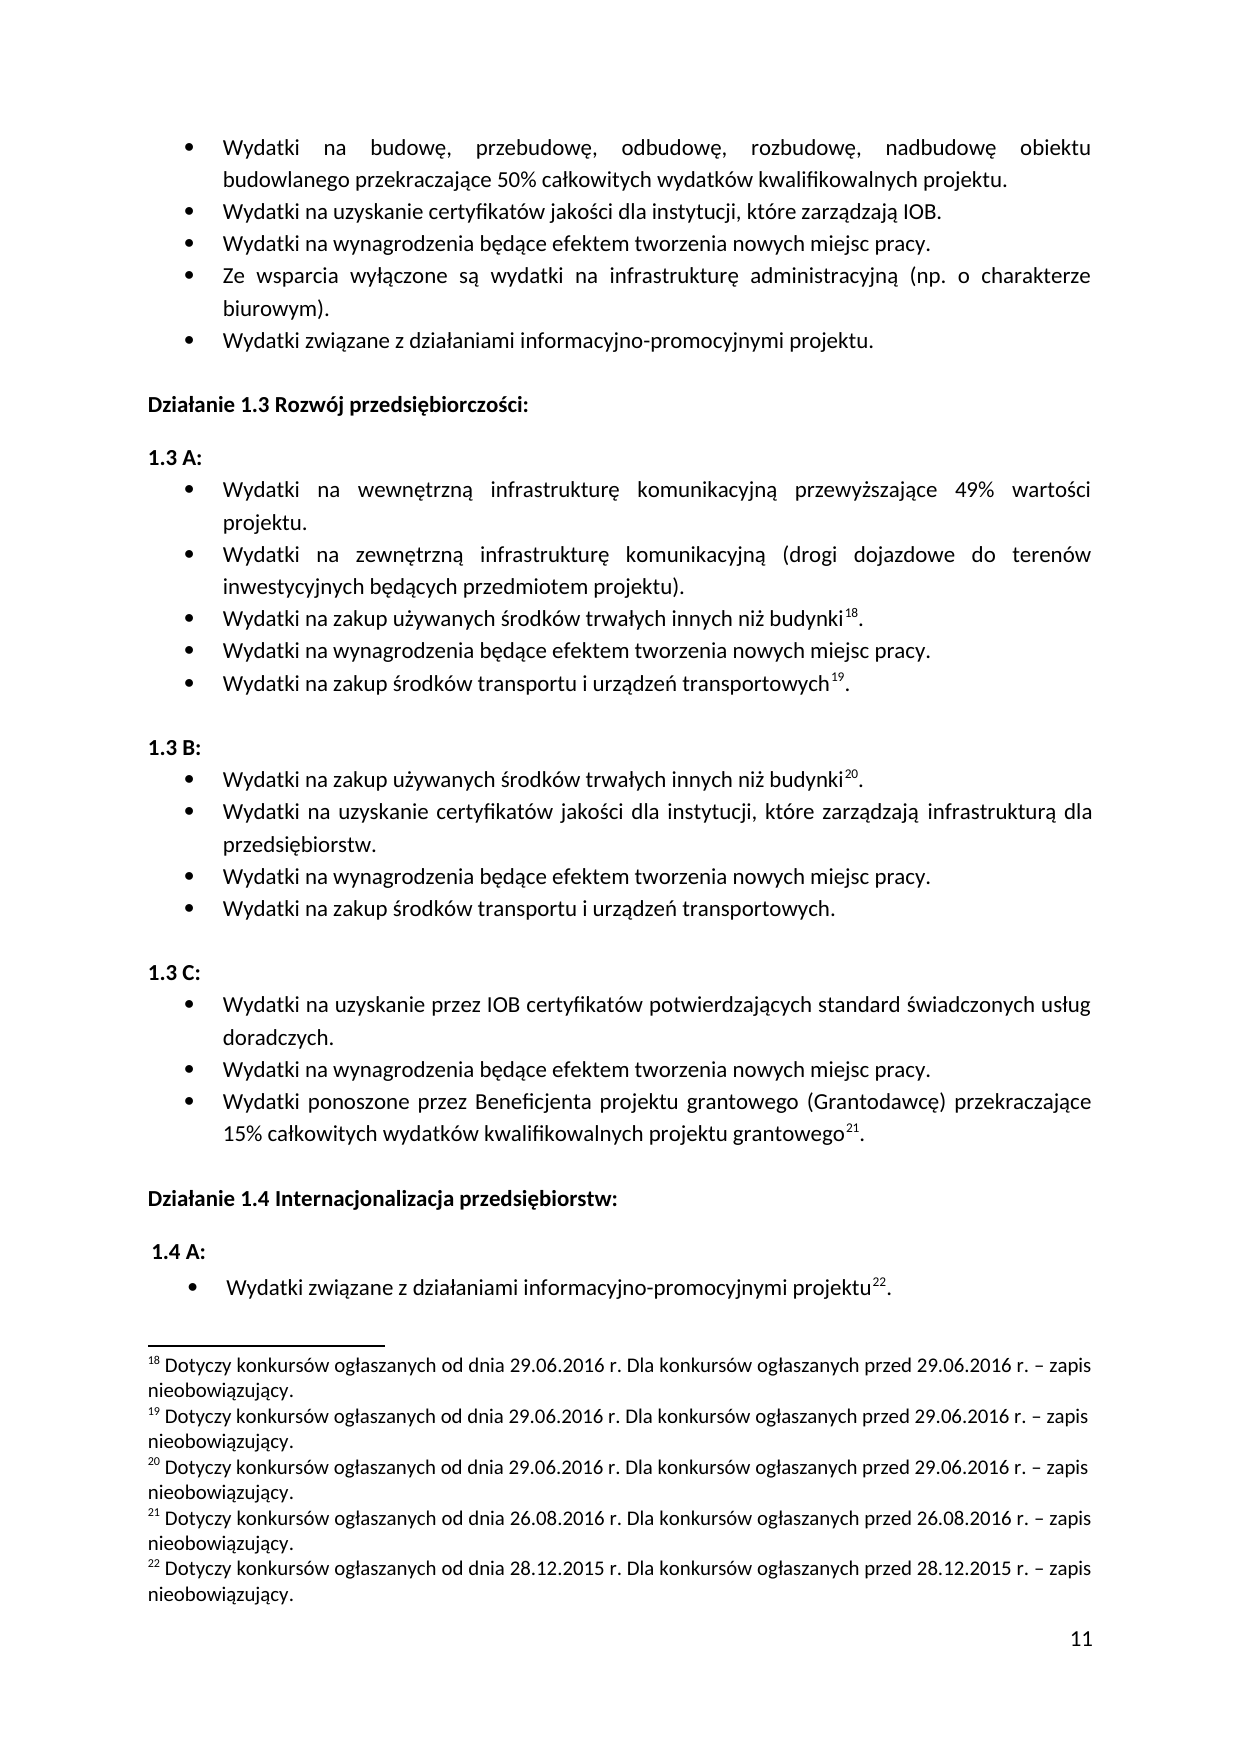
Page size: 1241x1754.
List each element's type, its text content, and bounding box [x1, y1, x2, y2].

text 1.4 A: [151, 1237, 1093, 1265]
list Wydatki na uzyskanie certyfikatów jakości dla instytucji, które zarządzają IOB. [185, 197, 1093, 225]
list Wydatki na wewnętrzną infrastrukturę komunikacyjną przewyższające 49% wartości projektu. [185, 476, 1093, 536]
list Wydatki na uzyskanie certyfikatów jakości dla instytucji, które zarządzają infrastrukturą dla przedsiębiorstw. [185, 797, 1093, 858]
text Działanie 1.4 Internacjonalizacja przedsiębiorstw: [148, 1184, 1093, 1212]
list Wydatki związane z działaniami informacyjno-promocyjnymi projektu. [188, 1273, 1093, 1301]
list Wydatki ponoszone przez Beneficjenta projektu grantowego (Grantodawcę) przekraczające 15% całkowitych wydatków kwalifikowalnych projektu grantowego. [185, 1087, 1093, 1147]
list Wydatki na zakup środków transportu i urządzeń transportowych. [185, 894, 1093, 922]
list Wydatki związane z działaniami informacyjno-promocyjnymi projektu. [185, 326, 1093, 354]
list Wydatki na uzyskanie przez IOB certyfikatów potwierdzających standard świadczonych usług doradczych. [185, 991, 1093, 1051]
text 1.3 B: [148, 733, 1093, 761]
text 1.3 C: [148, 958, 1093, 986]
text 1.3 A: [148, 443, 1093, 471]
text Działanie 1.3 Rozwój przedsiębiorczości: [148, 390, 1093, 418]
list Wydatki na wynagrodzenia będące efektem tworzenia nowych miejsc pracy. [185, 1055, 1093, 1083]
list Wydatki na zakup używanych środków trwałych innych niż budynki. [185, 604, 1093, 632]
list Wydatki na wynagrodzenia będące efektem tworzenia nowych miejsc pracy. [185, 229, 1093, 257]
list Wydatki na zakup środków transportu i urządzeń transportowych. [185, 669, 1093, 697]
list Wydatki na zewnętrzną infrastrukturę komunikacyjną (drogi dojazdowe do terenów inwestycyjnych będących przedmiotem projektu). [185, 540, 1093, 600]
list Wydatki na zakup używanych środków trwałych innych niż budynki. [185, 765, 1093, 793]
list Wydatki na wynagrodzenia będące efektem tworzenia nowych miejsc pracy. [185, 637, 1093, 664]
list Ze wsparcia wyłączone są wydatki na infrastrukturę administracyjną (np. o charakterze biurowym). [185, 262, 1093, 322]
list Wydatki na budowę, przebudowę, odbudowę, rozbudowę, nadbudowę obiektu budowlanego przekraczające 50% całkowitych wydatków kwalifikowalnych projektu. [185, 133, 1093, 193]
list Wydatki na wynagrodzenia będące efektem tworzenia nowych miejsc pracy. [185, 862, 1093, 890]
